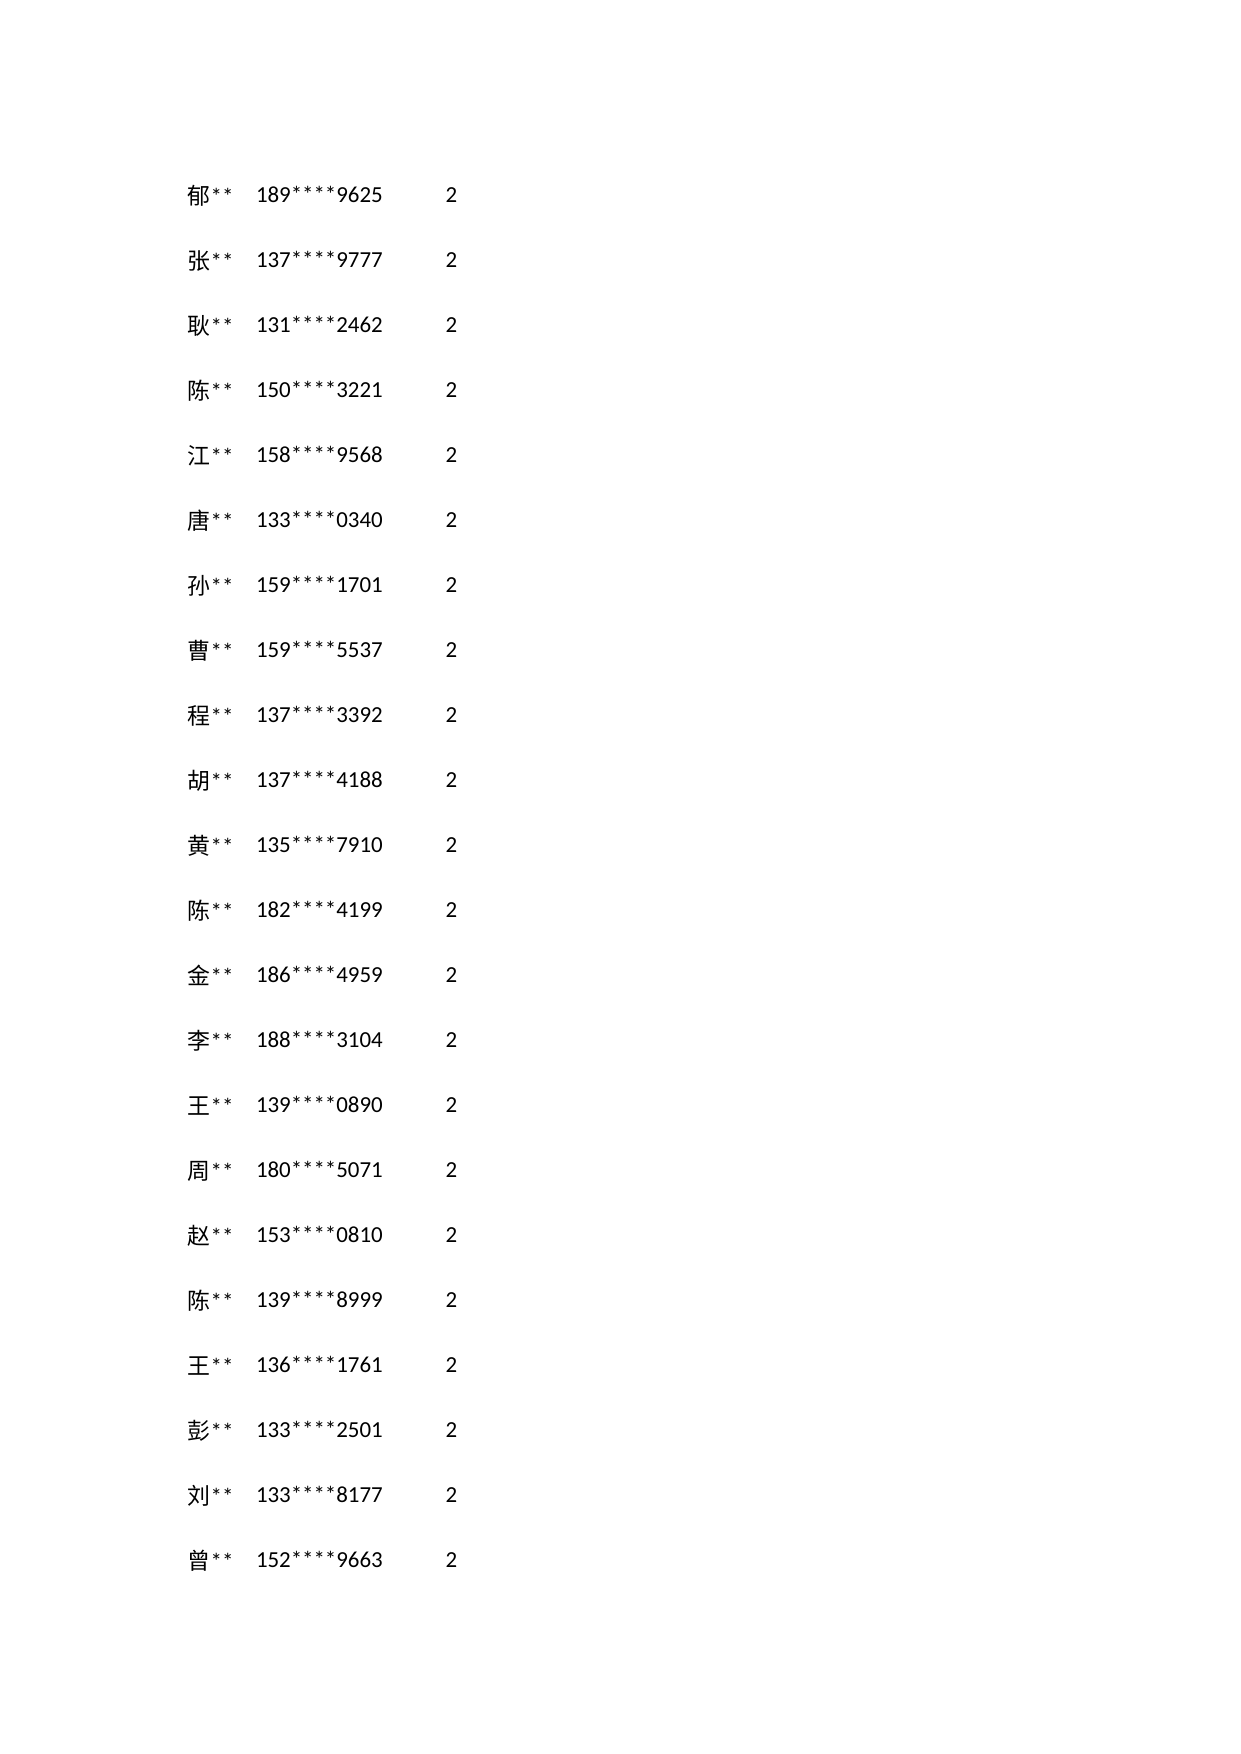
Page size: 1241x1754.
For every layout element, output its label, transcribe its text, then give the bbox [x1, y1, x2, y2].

table_cell 2 [394, 1007, 508, 1072]
table_cell 133****2501 [245, 1397, 394, 1462]
table_cell 188****3104 [245, 1007, 394, 1072]
table_cell 182****4199 [245, 877, 394, 942]
table_cell 133****8177 [245, 1462, 394, 1527]
table_cell 2 [394, 1202, 508, 1267]
table_cell 2 [394, 747, 508, 812]
table_cell 陈** [176, 1267, 244, 1332]
table_cell 王** [176, 1072, 244, 1137]
table_cell 郁** [176, 162, 244, 227]
table_cell 136****1761 [245, 1332, 394, 1397]
table_cell 孙** [176, 552, 244, 617]
table_cell 2 [394, 942, 508, 1007]
table_cell 曾** [176, 1527, 244, 1592]
table_cell 胡** [176, 747, 244, 812]
table_cell 139****8999 [245, 1267, 394, 1332]
table_cell 2 [394, 1397, 508, 1462]
table_cell 135****7910 [245, 812, 394, 877]
table_cell 赵** [176, 1202, 244, 1267]
table_cell 2 [394, 292, 508, 357]
table_cell 131****2462 [245, 292, 394, 357]
table_cell 曹** [176, 617, 244, 682]
table_cell 2 [394, 1072, 508, 1137]
table_cell 153****0810 [245, 1202, 394, 1267]
table_cell 彭** [176, 1397, 244, 1462]
table_cell 2 [394, 422, 508, 487]
table_cell 张** [176, 227, 244, 292]
table_cell 耿** [176, 292, 244, 357]
table_cell 李** [176, 1007, 244, 1072]
table_cell 133****0340 [245, 487, 394, 552]
table_cell 江** [176, 422, 244, 487]
table_cell 2 [394, 357, 508, 422]
table_cell 139****0890 [245, 1072, 394, 1137]
table_cell 2 [394, 162, 508, 227]
table_cell 158****9568 [245, 422, 394, 487]
table_cell 王** [176, 1332, 244, 1397]
table_cell 137****3392 [245, 682, 394, 747]
table_cell 2 [394, 1137, 508, 1202]
table_cell 陈** [176, 877, 244, 942]
table_cell 186****4959 [245, 942, 394, 1007]
table_cell 黄** [176, 812, 244, 877]
table_cell 程** [176, 682, 244, 747]
table_cell 150****3221 [245, 357, 394, 422]
table_cell 周** [176, 1137, 244, 1202]
table_cell 189****9625 [245, 162, 394, 227]
table_cell 2 [394, 1267, 508, 1332]
table_cell 159****1701 [245, 552, 394, 617]
table_cell 159****5537 [245, 617, 394, 682]
table_cell 2 [394, 487, 508, 552]
table_cell 刘** [176, 1462, 244, 1527]
table_cell 2 [394, 682, 508, 747]
table_cell 2 [394, 1332, 508, 1397]
table_cell 2 [394, 812, 508, 877]
table_cell 180****5071 [245, 1137, 394, 1202]
table_cell 152****9663 [245, 1527, 394, 1592]
table_cell 2 [394, 877, 508, 942]
table_cell 2 [394, 227, 508, 292]
table_cell 唐** [176, 487, 244, 552]
table_cell 陈** [176, 357, 244, 422]
table_cell 2 [394, 617, 508, 682]
table_cell 2 [394, 552, 508, 617]
table_cell 137****4188 [245, 747, 394, 812]
table_cell 2 [394, 1462, 508, 1527]
table_cell 2 [394, 1527, 508, 1592]
table_cell 金** [176, 942, 244, 1007]
table_cell 137****9777 [245, 227, 394, 292]
